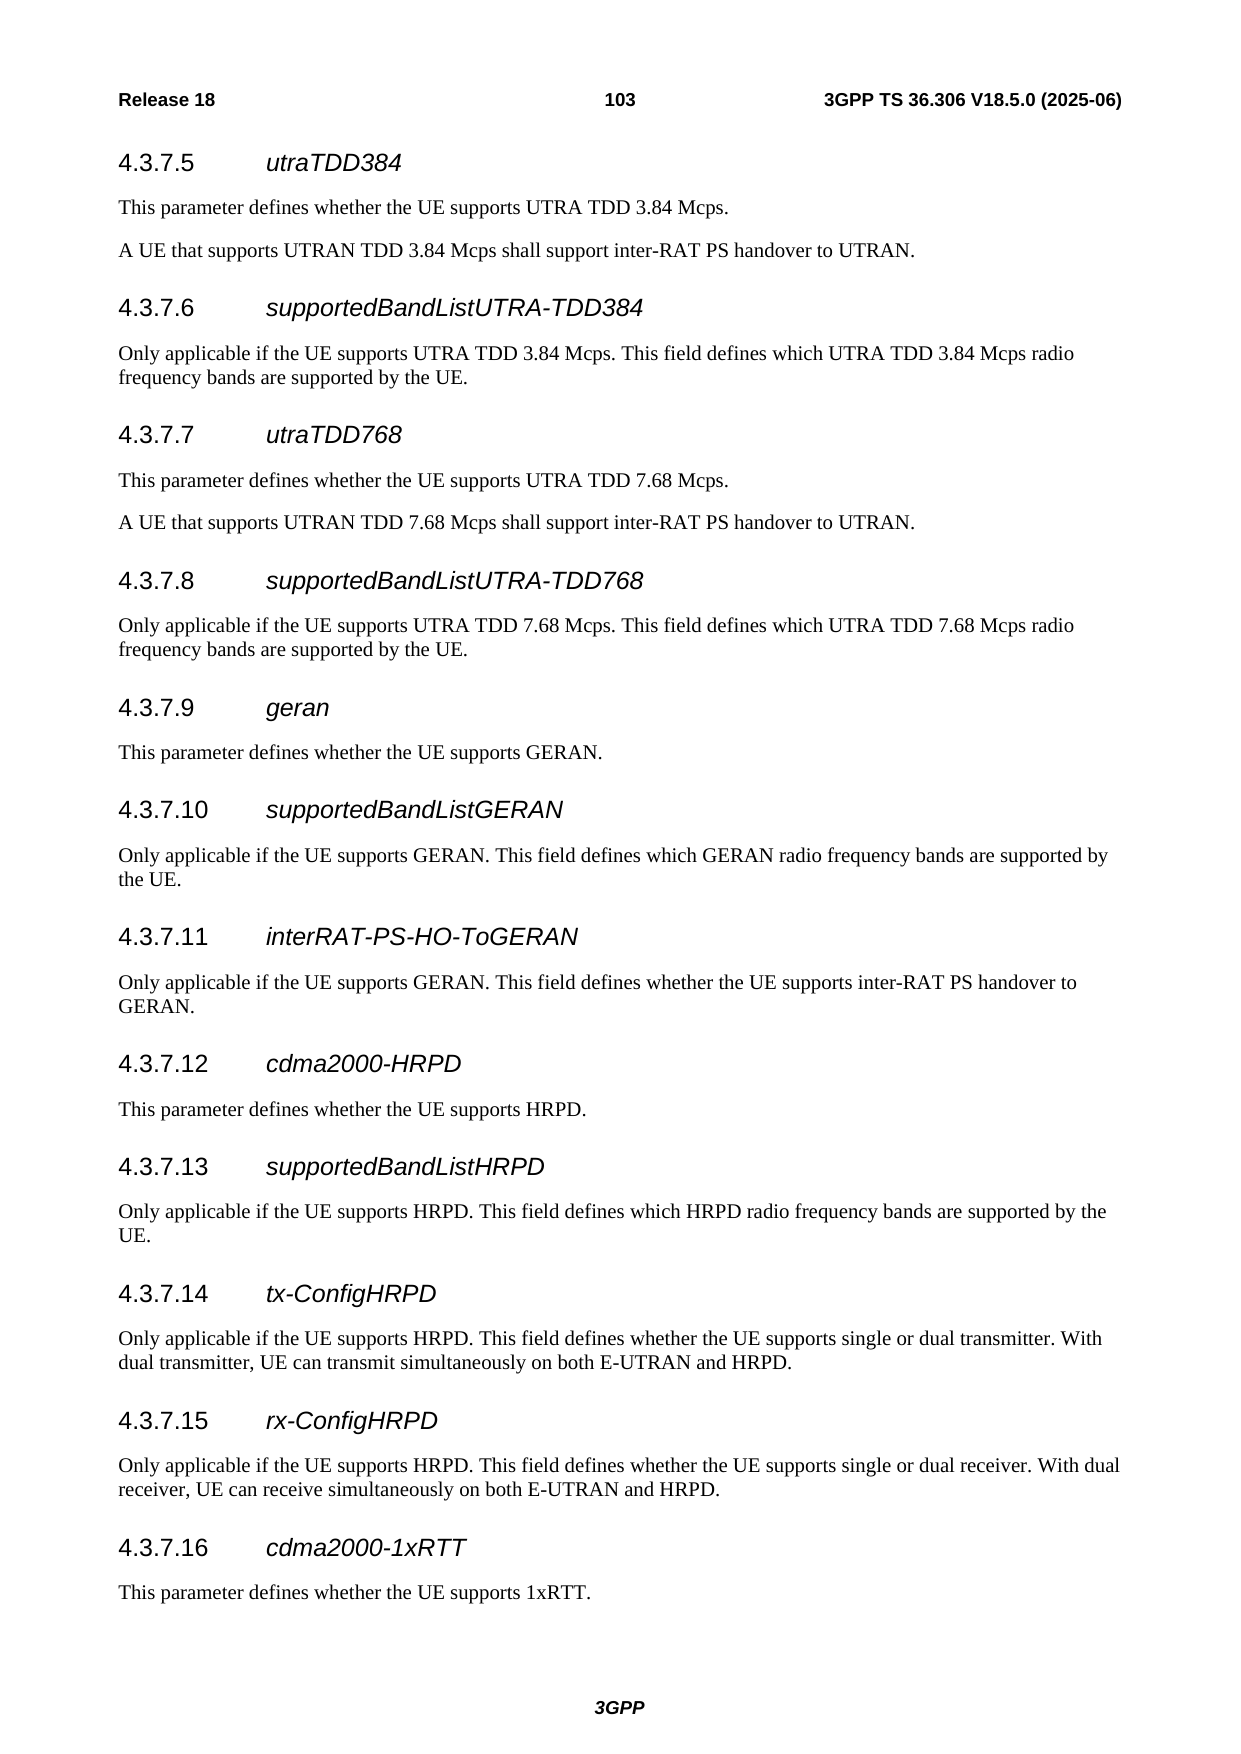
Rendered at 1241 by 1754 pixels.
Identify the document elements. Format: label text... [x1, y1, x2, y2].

subtitle 4.3.7.11 interRAT-PS-HO-ToGERAN [118, 922, 1122, 951]
subtitle 4.3.7.7 utraTDD768 [118, 420, 1122, 449]
subtitle 4.3.7.15 rx-ConfigHRPD [118, 1406, 1122, 1434]
subtitle 4.3.7.14 tx-ConfigHRPD [118, 1279, 1122, 1307]
subtitle 4.3.7.8 supportedBandListUTRA-TDD768 [118, 566, 1122, 594]
subtitle 4.3.7.10 supportedBandListGERAN [118, 795, 1122, 824]
subtitle 4.3.7.13 supportedBandListHRPD [118, 1152, 1122, 1181]
text Only applicable if the UE supports GERAN. This field defines which GERAN radio frequency bands are supported by the UE. [118, 843, 1122, 891]
text Only applicable if the UE supports GERAN. This field defines whether the UE supports inter-RAT PS handover to GERAN. [118, 970, 1122, 1018]
text Only applicable if the UE supports UTRA TDD 3.84 Mcps. This field defines which UTRA TDD 3.84 Mcps radio frequency bands are supported by the UE. [118, 341, 1122, 389]
subtitle 4.3.7.5 utraTDD384 [118, 147, 1122, 176]
text Only applicable if the UE supports HRPD. This field defines which HRPD radio frequency bands are supported by the UE. [118, 1199, 1122, 1247]
subtitle 4.3.7.9 geran [118, 692, 1122, 721]
subtitle 4.3.7.16 cdma2000-1xRTT [118, 1532, 1122, 1561]
subtitle 4.3.7.6 supportedBandListUTRA-TDD384 [118, 293, 1122, 322]
text This parameter defines whether the UE supports 1xRTT. [118, 1580, 1122, 1604]
text This parameter defines whether the UE supports UTRA TDD 7.68 Mcps. [118, 467, 1122, 492]
text A UE that supports UTRAN TDD 7.68 Mcps shall support inter-RAT PS handover to UTRAN. [118, 510, 1122, 534]
text Only applicable if the UE supports HRPD. This field defines whether the UE supports single or dual transmitter. With dual transmitter, UE can transmit simultaneously on both E-UTRAN and HRPD. [118, 1326, 1122, 1374]
text This parameter defines whether the UE supports HRPD. [118, 1097, 1122, 1121]
text This parameter defines whether the UE supports GERAN. [118, 740, 1122, 764]
text Only applicable if the UE supports UTRA TDD 7.68 Mcps. This field defines which UTRA TDD 7.68 Mcps radio frequency bands are supported by the UE. [118, 613, 1122, 661]
text Only applicable if the UE supports HRPD. This field defines whether the UE supports single or dual receiver. With dual receiver, UE can receive simultaneously on both E-UTRAN and HRPD. [118, 1453, 1122, 1501]
text This parameter defines whether the UE supports UTRA TDD 3.84 Mcps. [118, 195, 1122, 219]
text A UE that supports UTRAN TDD 3.84 Mcps shall support inter-RAT PS handover to UTRAN. [118, 238, 1122, 262]
subtitle 4.3.7.12 cdma2000-HRPD [118, 1049, 1122, 1078]
